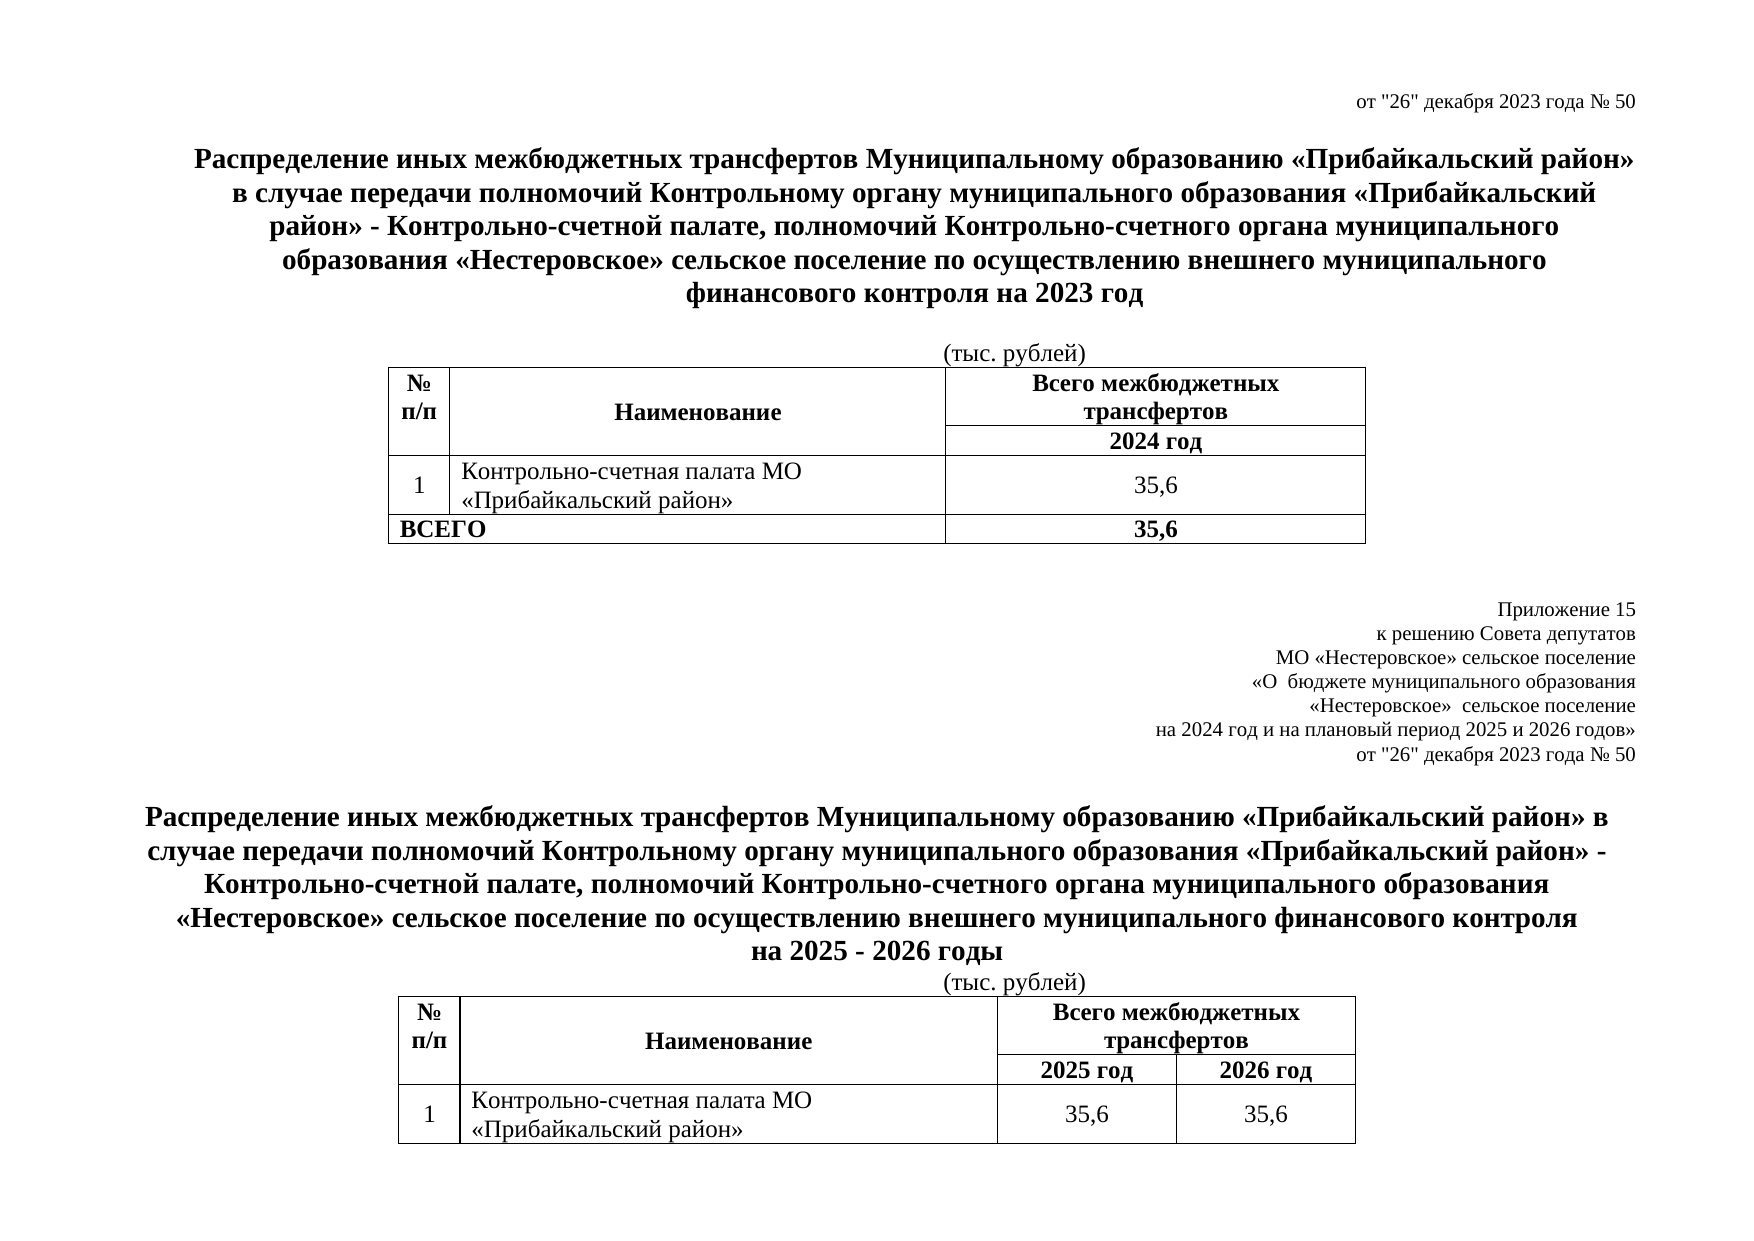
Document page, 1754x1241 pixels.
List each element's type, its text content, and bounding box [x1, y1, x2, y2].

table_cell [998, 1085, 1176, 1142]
text Приложение 15 [118, 597, 1636, 621]
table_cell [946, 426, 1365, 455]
text МО «Нестеровское» сельское поселение [118, 645, 1636, 669]
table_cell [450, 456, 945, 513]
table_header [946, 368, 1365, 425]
text от "26" декабря 2023 года № 50 [118, 89, 1636, 113]
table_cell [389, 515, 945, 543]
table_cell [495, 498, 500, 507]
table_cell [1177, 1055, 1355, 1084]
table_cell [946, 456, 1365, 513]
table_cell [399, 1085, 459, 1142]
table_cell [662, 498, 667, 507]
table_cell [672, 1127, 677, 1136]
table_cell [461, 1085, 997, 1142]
text (тыс. рублей) [118, 967, 1636, 996]
text «О бюджете муниципального образования [118, 669, 1636, 693]
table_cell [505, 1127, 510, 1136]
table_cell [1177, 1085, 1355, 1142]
text Распределение иных межбюджетных трансфертов Муниципальному образованию «Прибайкальский район» в случае передачи полномочий Контрольному органу муниципального образования «Прибайкальский район» - Контрольно-счетной палате, полномочий Контрольно-счетного органа муниципального образования «Нестеровское» сельское поселение по осуществлению внешнего муниципального финансового контроля на 2023 год [193, 141, 1636, 309]
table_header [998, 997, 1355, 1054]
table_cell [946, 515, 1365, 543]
text к решению Совета депутатов [118, 621, 1636, 645]
text «Нестеровское» сельское поселение [118, 693, 1636, 717]
text Распределение иных межбюджетных трансфертов Муниципальному образованию «Прибайкальский район» в случае передачи полномочий Контрольному органу муниципального образования «Прибайкальский район» - Контрольно-счетной палате, полномочий Контрольно-счетного органа муниципального образования «Нестеровское» сельское поселение по осуществлению внешнего муниципального финансового контроля [118, 799, 1636, 933]
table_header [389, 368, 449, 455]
text (тыс. рублей) [193, 338, 1636, 367]
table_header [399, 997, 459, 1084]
text на 2025 - 2026 годы [118, 933, 1636, 967]
text на 2024 год и на плановый период 2025 и 2026 годов» [118, 717, 1636, 741]
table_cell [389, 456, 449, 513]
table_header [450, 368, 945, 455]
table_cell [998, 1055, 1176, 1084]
text от "26" декабря 2023 года № 50 [118, 741, 1636, 766]
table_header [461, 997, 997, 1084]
